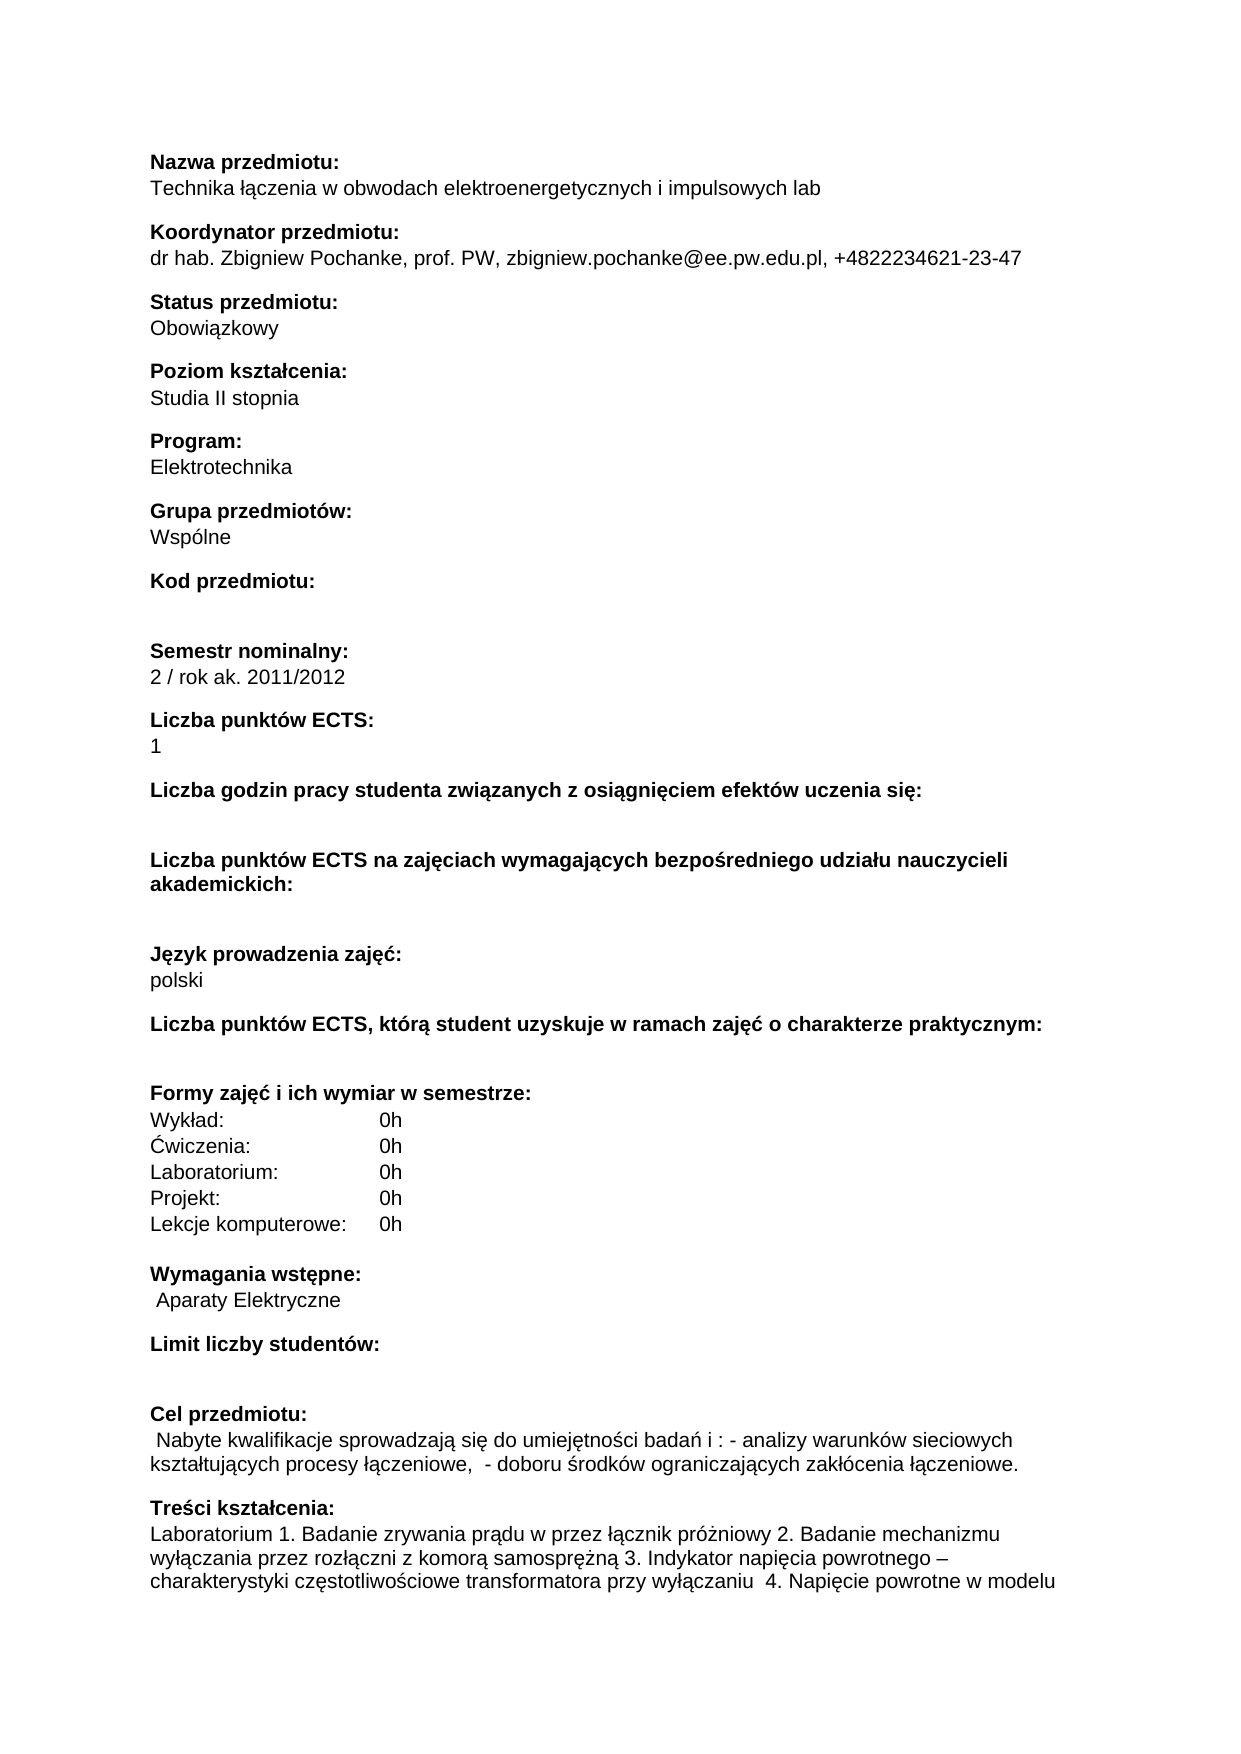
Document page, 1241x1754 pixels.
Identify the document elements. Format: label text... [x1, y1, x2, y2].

text Status przedmiotu: [150, 289, 1090, 313]
text Język prowadzenia zajęć: [150, 942, 1090, 966]
text Nabyte kwalifikacje sprowadzają się do umiejętności badań i : - analizy warunków sieciowych kształtujących procesy łączeniowe, - doboru środków ograniczających zakłócenia łączeniowe. [150, 1428, 1090, 1476]
table_cell 0h [369, 1132, 597, 1158]
table_cell Projekt: [140, 1186, 367, 1210]
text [150, 1521, 1090, 1593]
table_cell 0h [369, 1184, 597, 1210]
table_cell 0h [369, 1210, 597, 1236]
text Kod przedmiotu: [150, 569, 1090, 593]
text Obowiązkowy [150, 316, 1090, 339]
table_cell Laboratorium: [140, 1160, 367, 1184]
text Liczba godzin pracy studenta związanych z osiągnięciem efektów uczenia się: [150, 778, 1090, 802]
table_cell Lekcje komputerowe: [140, 1212, 367, 1236]
text Grupa przedmiotów: [150, 499, 1090, 523]
text Poziom kształcenia: [150, 359, 1090, 383]
table_header Wykład: [140, 1108, 367, 1132]
text Studia II stopnia [150, 385, 1090, 409]
text Wymagania wstępne: [150, 1262, 1090, 1286]
text Treści kształcenia: [150, 1495, 1090, 1519]
text Cel przedmiotu: [150, 1402, 1090, 1426]
text Nazwa przedmiotu: [150, 150, 1090, 174]
text Wspólne [150, 525, 1090, 549]
text Liczba punktów ECTS, którą student uzyskuje w ramach zajęć o charakterze praktycznym: [150, 1011, 1090, 1035]
table_header 0h [369, 1108, 597, 1132]
text Koordynator przedmiotu: [150, 220, 1090, 244]
text dr hab. Zbigniew Pochanke, prof. PW, zbigniew.pochanke@ee.pw.edu.pl, +4822234621-23-47 [150, 246, 1090, 270]
text Program: [150, 429, 1090, 453]
text 2 / rok ak. 2011/2012 [150, 664, 1090, 688]
text Elektrotechnika [150, 455, 1090, 479]
text Aparaty Elektryczne [150, 1288, 1090, 1312]
text Semestr nominalny: [150, 638, 1090, 662]
table_cell 0h [369, 1158, 597, 1184]
text Limit liczby studentów: [150, 1332, 1090, 1356]
table_cell Ćwiczenia: [140, 1134, 367, 1158]
text Technika łączenia w obwodach elektroenergetycznych i impulsowych lab [150, 176, 1090, 200]
text 1 [150, 734, 1090, 758]
text Liczba punktów ECTS na zajęciach wymagających bezpośredniego udziału nauczycieli akademickich: [150, 848, 1090, 896]
text Liczba punktów ECTS: [150, 708, 1090, 732]
text Formy zajęć i ich wymiar w semestrze: [150, 1081, 1090, 1105]
text polski [150, 968, 1090, 992]
